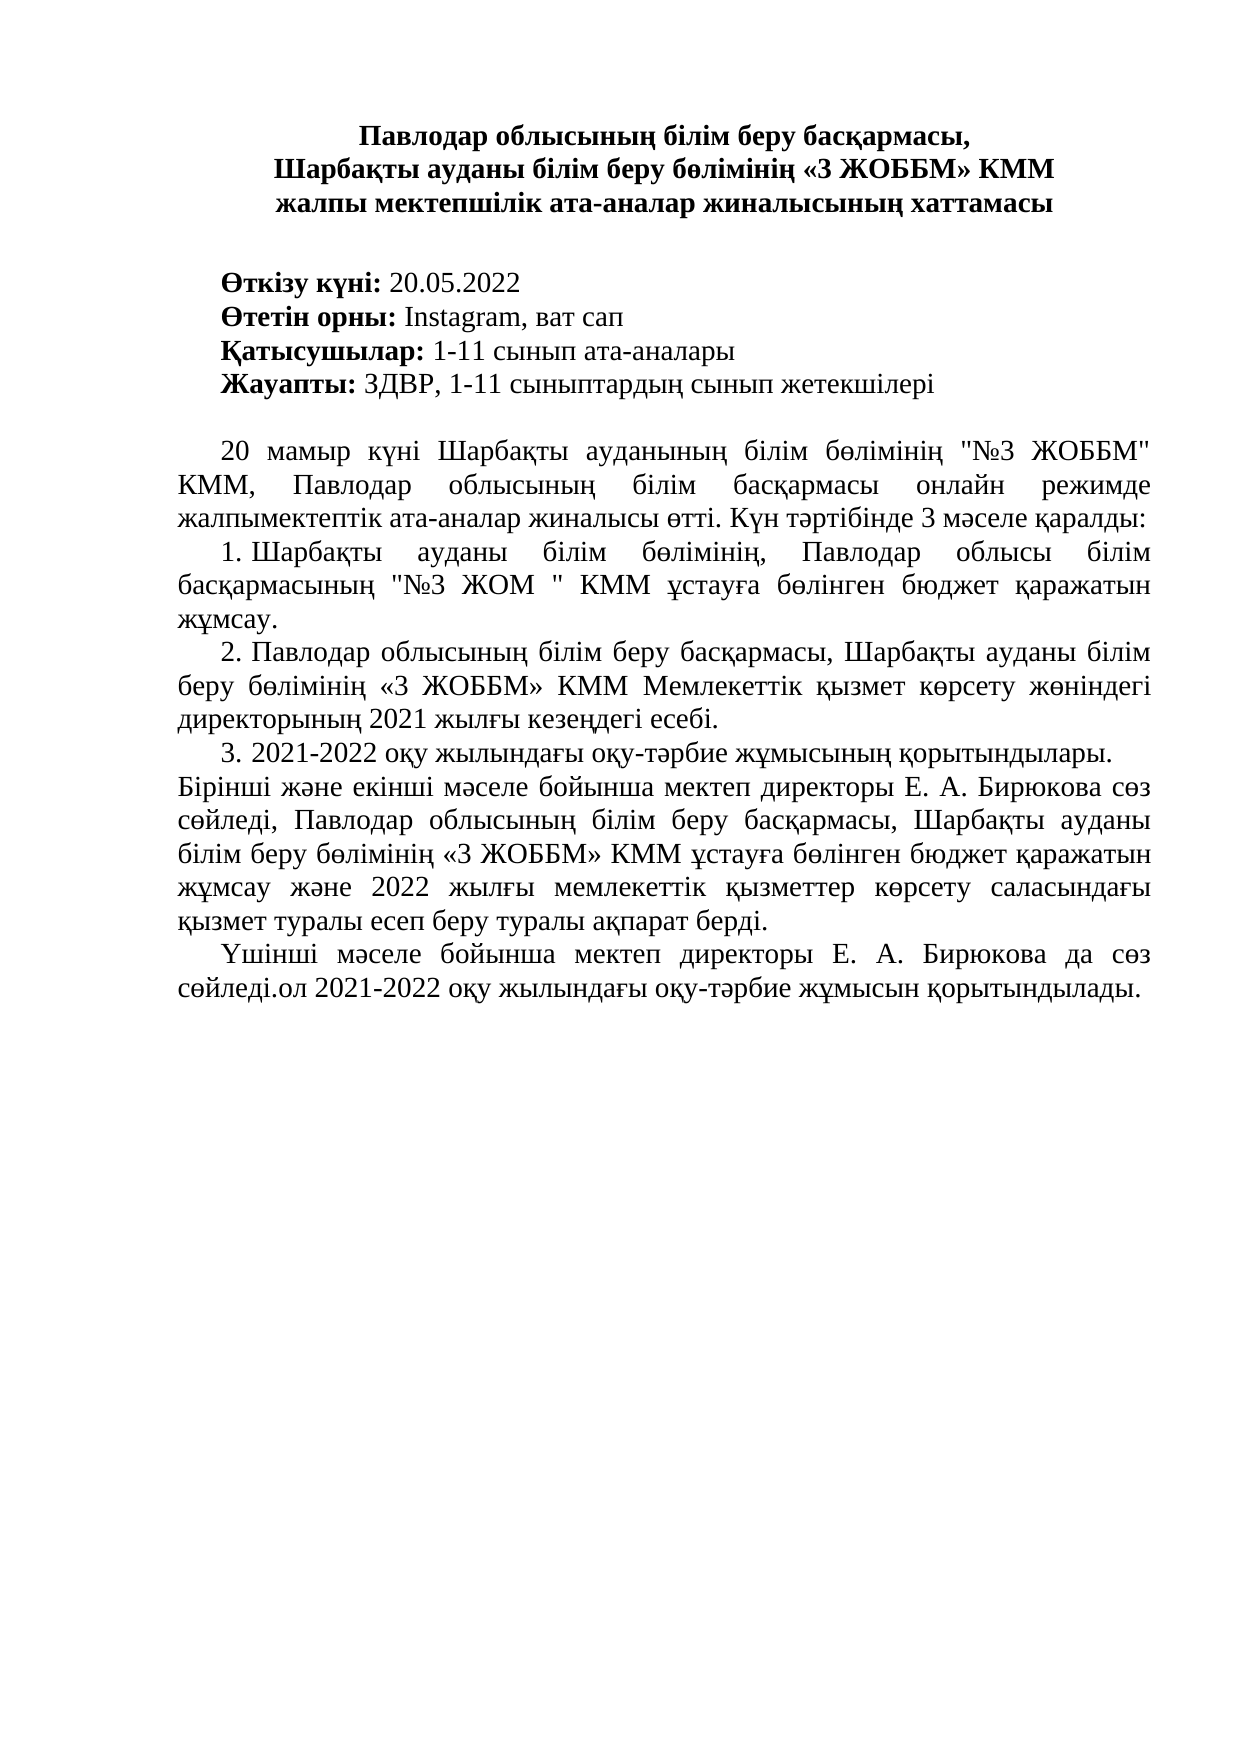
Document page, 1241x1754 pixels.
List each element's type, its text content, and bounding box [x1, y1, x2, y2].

list 2. Павлодар облысының білім беру басқармасы, Шарбақты ауданы білім беру бөлімінің «3 ЖОББМ» КММ Мемлекеттік қызмет көрсету жөніндегі директорының 2021 жылғы кезеңдегі есебі. [177, 634, 1152, 735]
list 1. Шарбақты ауданы білім бөлімінің, Павлодар облысы білім басқармасының "№3 ЖОМ " КММ ұстауға бөлінген бюджет қаражатын жұмсау. [177, 534, 1152, 634]
list Қатысушылар: 1-11 сынып ата-аналары [177, 333, 1152, 366]
list 3. 2021-2022 оқу жылындағы оқу-тәрбие жұмысының қорытындылары. [177, 735, 1152, 769]
text Шарбақты ауданы білім беру бөлімінің «3 ЖОББМ» КММ [177, 152, 1152, 185]
list Өтетін орны: Instagram, ват сап [177, 299, 1152, 333]
list Өткізу күні: 20.05.2022 [177, 266, 1152, 299]
text Павлодар облысының білім беру басқармасы, [177, 118, 1152, 152]
text жалпы мектепшілік ата-аналар жиналысының хаттамасы [177, 185, 1152, 219]
text Бірінші және екінші мәселе бойынша мектеп директоры Е. А. Бирюкова сөз сөйледі, Павлодар облысының білім беру басқармасы, Шарбақты ауданы білім беру бөлімінің «3 ЖОББМ» КММ ұстауға бөлінген бюджет қаражатын жұмсау және 2022 жылғы мемлекеттік қызметтер көрсету саласындағы қызмет туралы есеп беру туралы ақпарат берді. [177, 769, 1152, 936]
list 20 мамыр күні Шарбақты ауданының білім бөлімінің "№3 ЖОББМ" КММ, Павлодар облысының білім басқармасы онлайн режимде жалпымектептік ата-аналар жиналысы өтті. Күн тәртібінде 3 мәселе қаралды: [177, 433, 1152, 534]
list Жауапты: ЗДВР, 1-11 сыныптардың сынып жетекшілері [177, 366, 1152, 400]
list Үшінші мәселе бойынша мектеп директоры Е. А. Бирюкова да сөз сөйледі.ол 2021-2022 оқу жылындағы оқу-тәрбие жұмысын қорытындылады. [177, 936, 1152, 1003]
